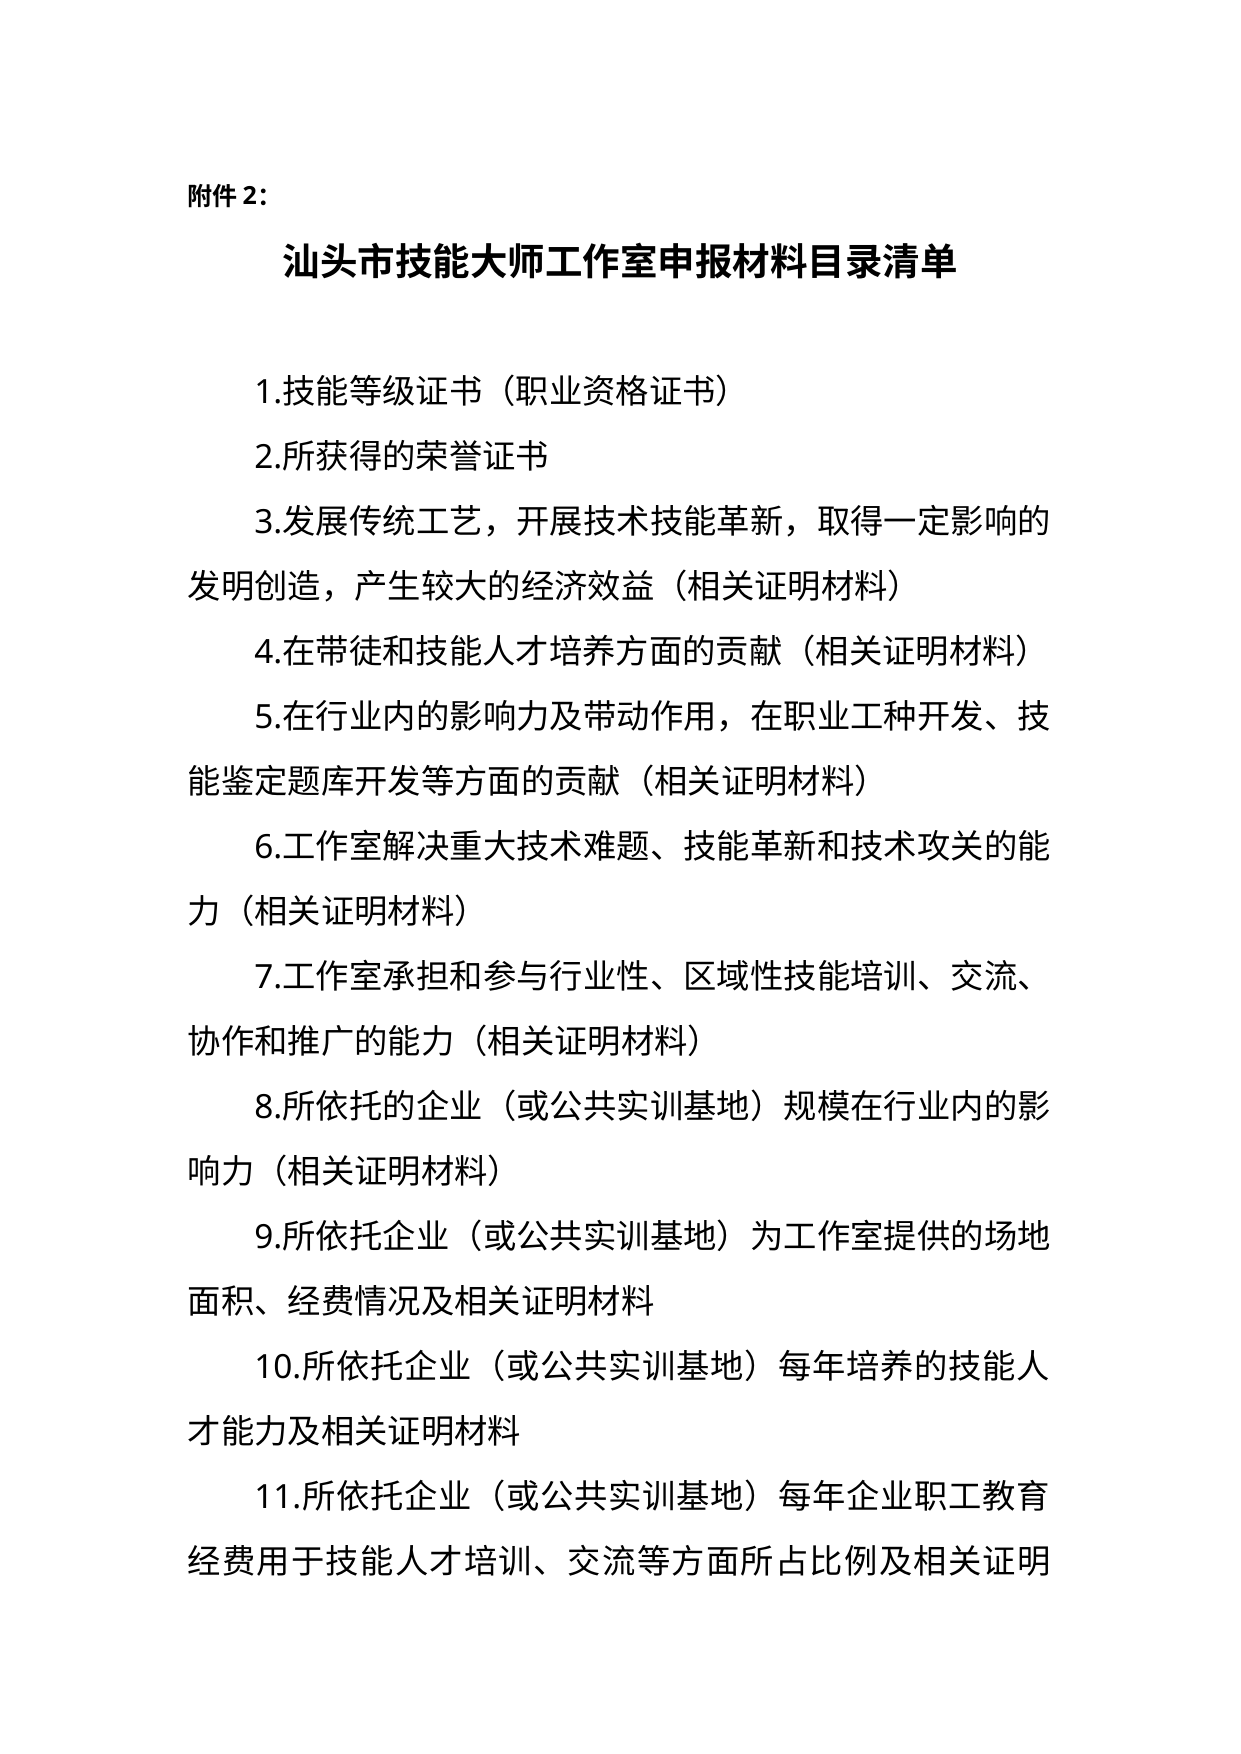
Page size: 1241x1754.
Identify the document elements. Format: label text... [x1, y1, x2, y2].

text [187, 1462, 1053, 1592]
text 1.技能等级证书（职业资格证书） [187, 357, 1053, 422]
text 9.所依托企业（或公共实训基地）为工作室提供的场地面积、经费情况及相关证明材料 [187, 1202, 1053, 1332]
text 附件2： [187, 162, 1053, 227]
text 5.在行业内的影响力及带动作用，在职业工种开发、技能鉴定题库开发等方面的贡献（相关证明材料） [187, 682, 1053, 812]
text 8.所依托的企业（或公共实训基地）规模在行业内的影响力（相关证明材料） [187, 1072, 1053, 1202]
text 汕头市技能大师工作室申报材料目录清单 [187, 227, 1053, 292]
text 6.工作室解决重大技术难题、技能革新和技术攻关的能力（相关证明材料） [187, 812, 1053, 942]
text 4.在带徒和技能人才培养方面的贡献（相关证明材料） [187, 617, 1053, 682]
text 10.所依托企业（或公共实训基地）每年培养的技能人才能力及相关证明材料 [187, 1332, 1053, 1462]
text 2.所获得的荣誉证书 [187, 422, 1053, 487]
text 7.工作室承担和参与行业性、区域性技能培训、交流、协作和推广的能力（相关证明材料） [187, 942, 1053, 1072]
text 3.发展传统工艺，开展技术技能革新，取得一定影响的发明创造，产生较大的经济效益（相关证明材料） [187, 487, 1053, 617]
